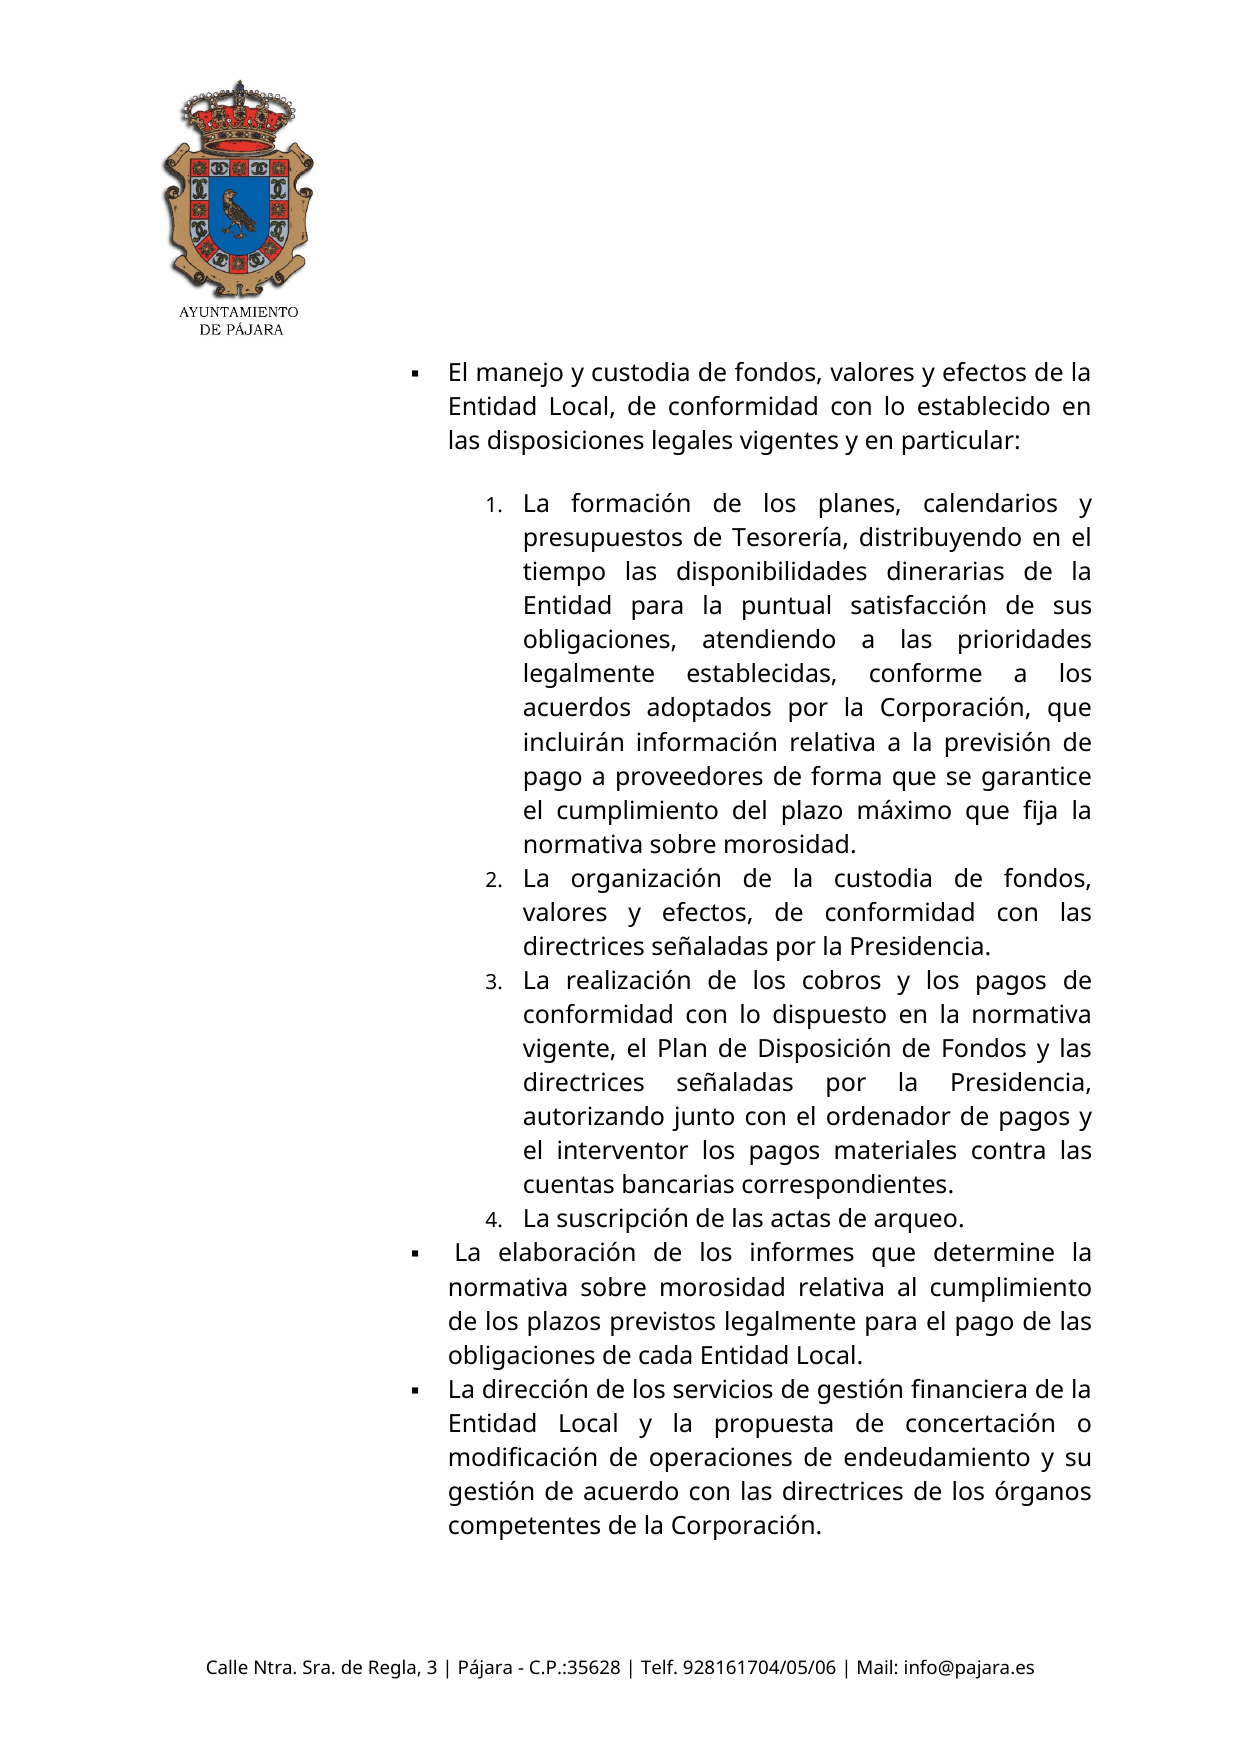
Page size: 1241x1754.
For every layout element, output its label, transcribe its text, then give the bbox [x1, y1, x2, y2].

list El manejo y custodia de fondos, valores y efectos de la Entidad Local, de conformidad con lo establecido en las disposiciones legales vigentes y en particular: [410, 354, 1093, 457]
list La realización de los cobros y los pagos de conformidad con lo dispuesto en la normativa vigente, el Plan de Disposición de Fondos y las directrices señaladas por la Presidencia, autorizando junto con el ordenador de pagos y el interventor los pagos materiales contra las cuentas bancarias correspondientes. [485, 963, 1093, 1201]
picture [155, 79, 317, 349]
list La formación de los planes, calendarios y presupuestos de Tesorería, distribuyendo en el tiempo las disponibilidades dinerarias de la Entidad para la puntual satisfacción de sus obligaciones, atendiendo a las prioridades legalmente establecidas, conforme a los acuerdos adoptados por la Corporación, que incluirán información relativa a la previsión de pago a proveedores de forma que se garantice el cumplimiento del plazo máximo que fija la normativa sobre morosidad. [485, 486, 1093, 860]
list La organización de la custodia de fondos, valores y efectos, de conformidad con las directrices señaladas por la Presidencia. [485, 860, 1093, 963]
list La suscripción de las actas de arqueo. [485, 1201, 1093, 1235]
list La elaboración de los informes que determine la normativa sobre morosidad relativa al cumplimiento de los plazos previstos legalmente para el pago de las obligaciones de cada Entidad Local. [410, 1235, 1093, 1371]
list La dirección de los servicios de gestión financiera de la Entidad Local y la propuesta de concertación o modificación de operaciones de endeudamiento y su gestión de acuerdo con las directrices de los órganos competentes de la Corporación. [410, 1371, 1093, 1542]
